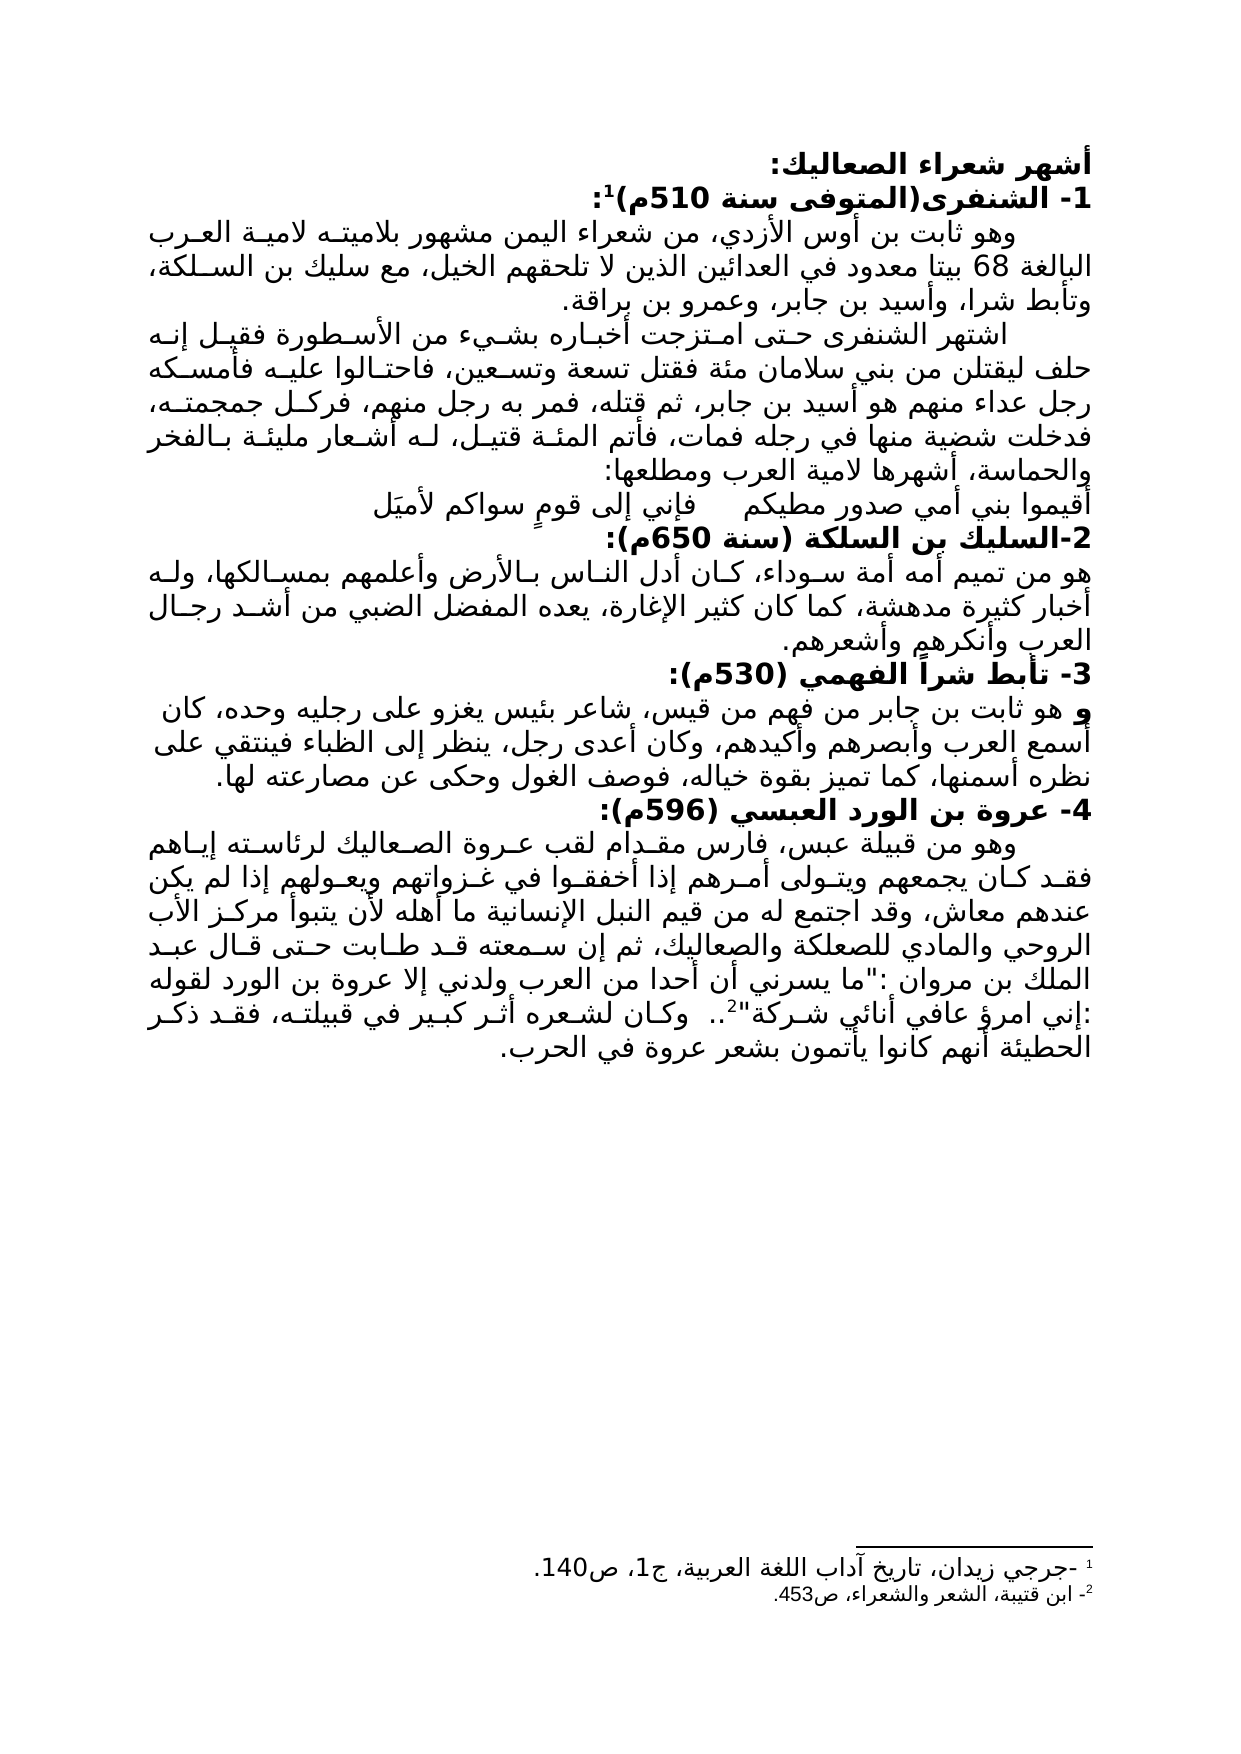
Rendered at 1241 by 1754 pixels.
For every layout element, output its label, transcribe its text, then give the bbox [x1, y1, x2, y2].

text أقيموا بني أمي صدور مطيكم فإني إلى قومٍ سواكم لأميَل [148, 487, 1092, 521]
text اشتهر الشنفرى حتى امتزجت أخباره بشيء من الأسطورة فقيل إنه حلف ليقتلن من بني سلامان مئة فقتل تسعة وتسعين، فاحتالوا عليه فأمسكه رجل عداء منهم هو أسيد بن جابر، ثم قتله، فمر به رجل منهم، فركل جمجمته، فدخلت شضية منها في رجله فمات، فأتم المئة قتيل، له أشعار مليئة بالفخر والحماسة، أشهرها لامية العرب ومطلعها: [148, 317, 1092, 487]
text وهو ثابت بن أوس الأزدي، من شعراء اليمن مشهور بلاميته لامية العرب البالغة 68 بيتا معدود في العدائين الذين لا تلحقهم الخيل، مع سليك بن السلكة، وتأبط شرا، وأسيد بن جابر، وعمرو بن براقة. [148, 216, 1092, 317]
text 3- تأبط شراً الفهمي (530م): [148, 657, 1092, 691]
text 1- الشنفرى(المتوفى سنة 510م): [148, 182, 1092, 216]
text و هو ثابت بن جابر من فهم من قيس، شاعر بئيس يغزو على رجليه وحده، كان أسمع العرب وأبصرهم وأكيدهم، وكان أعدى رجل، ينظر إلى الظباء فينتقي على نظره أسمنها، كما تميز بقوة خياله، فوصف الغول وحكى عن مصارعته لها. [148, 691, 1092, 793]
text 4- عروة بن الورد العبسي (596م): [148, 793, 1092, 827]
text 2-السليك بن السلكة (سنة 650م): [148, 521, 1092, 555]
text هو من تميم أمه أمة سوداء، كان أدل الناس بالأرض وأعلمهم بمسالكها، وله أخبار كثيرة مدهشة، كما كان كثير الإغارة، يعده المفضل الضبي من أشد رجال العرب وأنكرهم وأشعرهم. [148, 555, 1092, 657]
text وهو من قبيلة عبس، فارس مقدام لقب عروة الصعاليك لرئاسته إياهم فقد كان يجمعهم ويتولى أمرهم إذا أخفقوا في غزواتهم ويعولهم إذا لم يكن عندهم معاش، وقد اجتمع له من قيم النبل الإنسانية ما أهله لأن يتبوأ مركز الأب الروحي والمادي للصعلكة والصعاليك، ثم إن سمعته قد طابت حتى قال عبد الملك بن مروان :"ما يسرني أن أحدا من العرب ولدني إلا عروة بن الورد لقوله :إني امرؤ عافي أنائي شركة".. وكان لشعره أثر كبير في قبيلته، فقد ذكر الحطيئة أنهم كانوا يأتمون بشعر عروة في الحرب. [148, 827, 1092, 1064]
text أشهر شعراء الصعاليك: [148, 148, 1092, 182]
